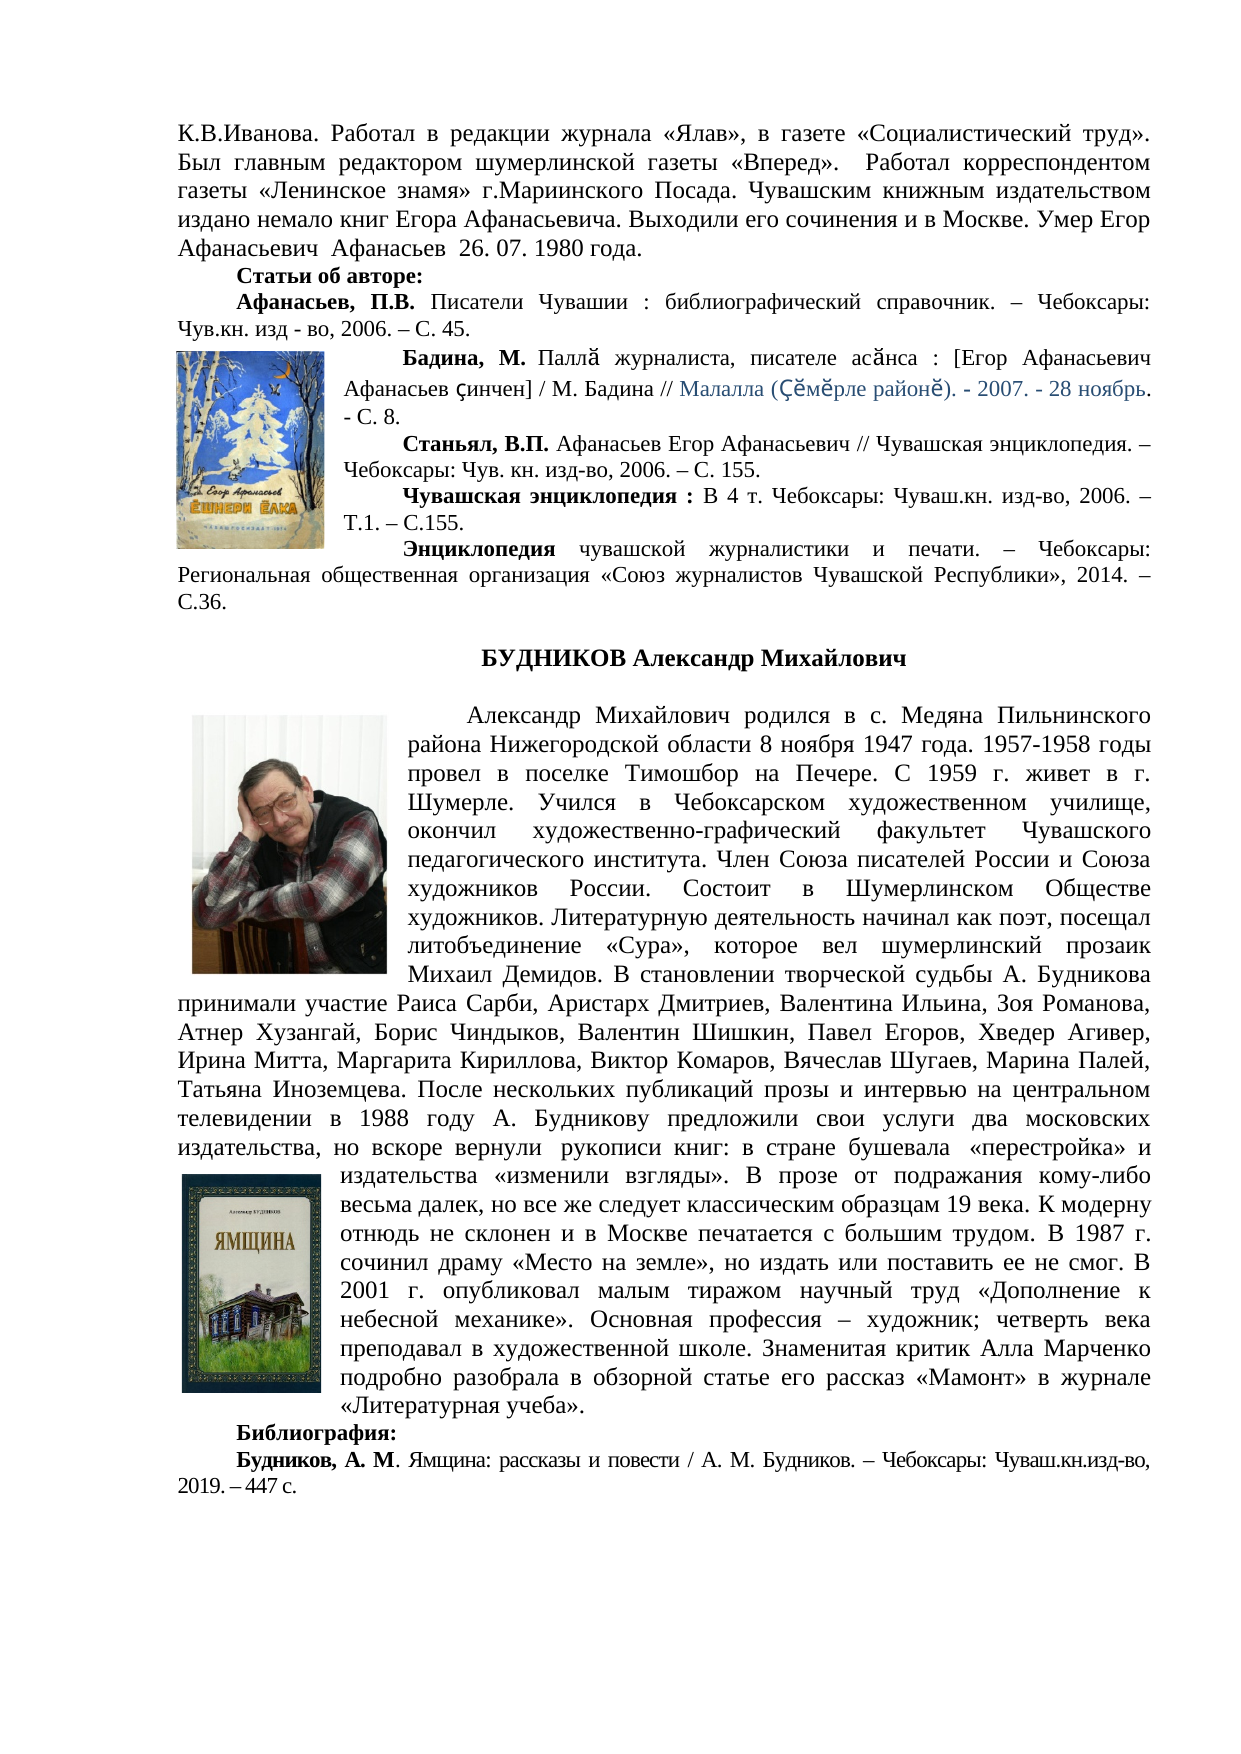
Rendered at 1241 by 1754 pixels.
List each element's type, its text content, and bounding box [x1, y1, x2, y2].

text Чувашская энциклопедия : В 4 т. Чебоксары: Чуваш.кн. изд-во, 2006. – Т.1. – С.155. [325, 482, 1152, 535]
text Бадина, М. Паллӑ журналиста, писателе асӑнса : [Егор Афанасьевич Афанасьев ҫинчен] / М. Бадина // Малалла (Ҫӗмӗрле районӗ). - 2007. - 28 ноябрь. - С. 8. [177, 341, 1152, 430]
text БУДНИКОВ Александр Михайлович [177, 643, 1152, 672]
text Энциклопедия чувашской журналистики и печати. – Чебоксары: Региональная общественная организация «Союз журналистов Чувашской Республики», 2014. – С.36. [177, 535, 1152, 614]
picture [176, 351, 325, 549]
text Афанасьев, П.В. Писатели Чувашии : библиографический справочник. – Чебоксары: Чув.кн. изд - во, 2006. – С. 45. [177, 288, 1152, 341]
text Статьи об авторе: [177, 262, 1152, 288]
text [177, 118, 1152, 262]
text Библиография: [177, 1419, 1152, 1446]
text Будников, А. М. Ямщина: рассказы и повести / А. М. Будников. – Чебоксары: Чуваш.кн.изд-во, 2019. – 447 с. [177, 1446, 1152, 1498]
text Станьял, В.П. Афанасьев Егор Афанасьевич // Чувашская энциклопедия. – Чебоксары: Чув. кн. изд-во, 2006. – С. 155. [325, 430, 1152, 482]
text Александр Михайлович родился в с. Медяна Пильнинского района Нижегородской области 8 ноября 1947 года. 1957-1958 годы провел в поселке Тимошбор на Печере. С 1959 г. живет в г. Шумерле. Учился в Чебоксарском художественном училище, окончил художественно-графический факультет Чувашского педагогического института. Член Союза писателей России и Союза художников России. Состоит в Шумерлинском Обществе художников. Литературную деятельность начинал как поэт, посещал литобъединение «Сура», которое вел шумерлинский прозаик Михаил Демидов. В становлении творческой судьбы А. Будникова принимали участие Раиса Сарби, Аристарх Дмитриев, Валентина Ильина, Зоя Романова, Атнер Хузангай, Борис Чиндыков, Валентин Шишкин, Павел Егоров, Хведер Агивер, Ирина Митта, Маргарита Кириллова, Виктор Комаров, Вячеслав Шугаев, Марина Палей, Татьяна Иноземцева. После нескольких публикаций прозы и интервью на центральном телевидении в 1988 году А. Будникову предложили свои услуги два московских издательства, но вскоре вернули рукописи книг: в стране бушевала «перестройка» и издательства «изменили взгляды». В прозе от подражания кому-либо весьма далек, но все же следует классическим образцам 19 века. К модерну отнюдь не склонен и в Москве печатается с большим трудом. В 1987 г. сочинил драму «Место на земле», но издать или поставить ее не смог. В 2001 г. опубликовал малым тиражом научный труд «Дополнение к небесной механике». Основная профессия – художник; четверть века преподавал в художественной школе. Знаменитая критик Алла Марченко подробно разобрала в обзорной статье его рассказ «Мамонт» в журнале «Литературная учеба». [177, 701, 1152, 1419]
picture [180, 1174, 321, 1391]
picture [189, 712, 389, 976]
